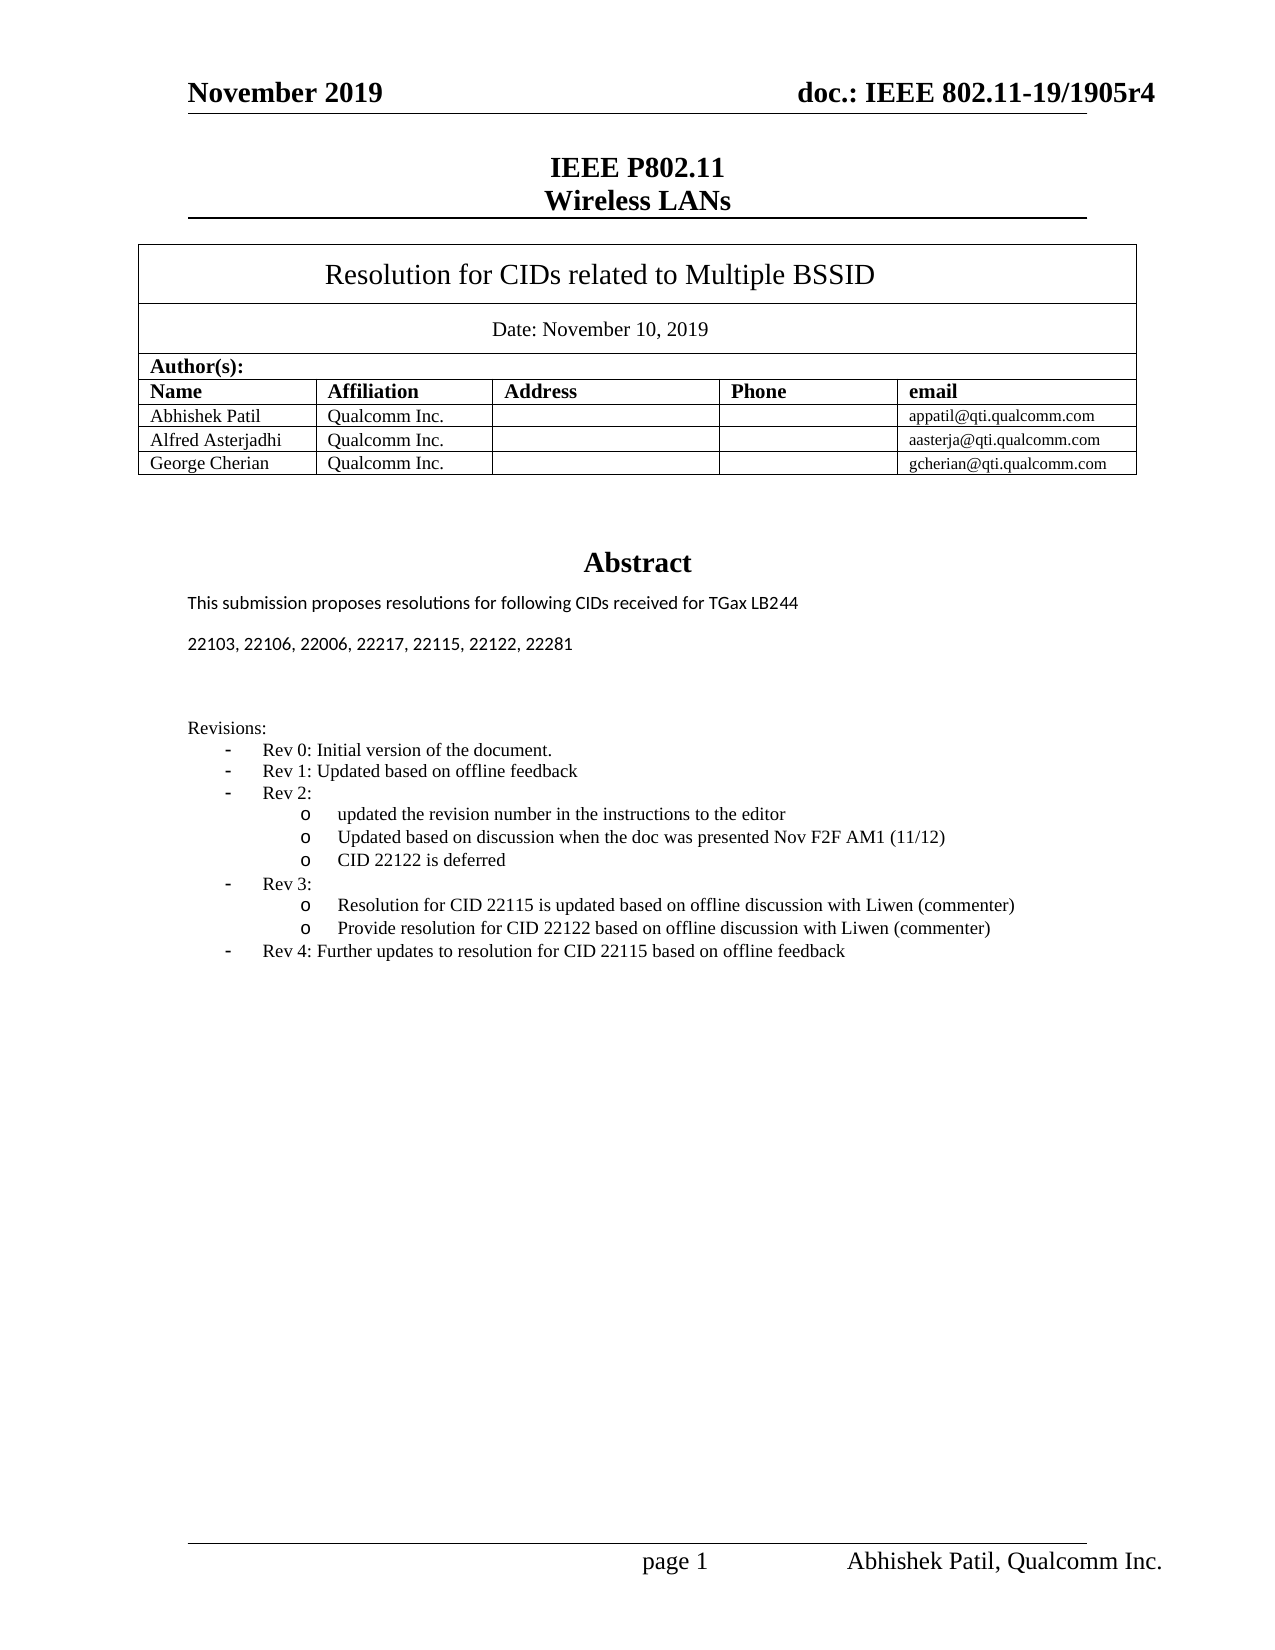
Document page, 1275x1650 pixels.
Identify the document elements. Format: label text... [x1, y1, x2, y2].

list Rev 2: [225, 782, 1087, 803]
list Provide resolution for CID 22122 based on offline discussion with Liwen (commenter) [300, 917, 1087, 940]
list Resolution for CID 22115 is updated based on offline discussion with Liwen (commenter) [300, 894, 1087, 917]
table_cell gcherian@qti.qualcomm.com [898, 452, 1136, 474]
table_cell [720, 405, 897, 426]
table_cell [493, 427, 719, 451]
list CID 22122 is deferred [300, 849, 1087, 872]
table_cell email [898, 380, 1136, 403]
table_header Resolution for CIDs related to Multiple BSSID [139, 245, 1136, 303]
table_cell Date: November 10, 2019 [139, 304, 1136, 353]
list Rev 4: Further updates to resolution for CID 22115 based on offline feedback [225, 940, 1087, 962]
table_cell [720, 427, 897, 451]
list updated the revision number in the instructions to the editor [300, 803, 1087, 826]
text IEEE P802.11 Wireless LANs [187, 150, 1087, 219]
table_cell [720, 452, 897, 474]
table_cell Author(s): [139, 354, 1136, 378]
table_cell Qualcomm Inc. [317, 405, 492, 426]
list Rev 3: [225, 872, 1087, 894]
table_cell Qualcomm Inc. [317, 427, 492, 451]
text Revisions: [187, 717, 1087, 738]
table_cell appatil@qti.qualcomm.com [898, 405, 1136, 426]
table_cell Qualcomm Inc. [317, 452, 492, 474]
text Abstract [187, 545, 1087, 578]
table_cell Affiliation [317, 380, 492, 403]
list Rev 1: Updated based on offline feedback [225, 760, 1087, 782]
text This submission proposes resolutions for following CIDs received for TGax LB244 [187, 591, 1087, 614]
table_cell Name [139, 380, 316, 403]
table_cell aasterja@qti.qualcomm.com [898, 427, 1136, 451]
list Updated based on discussion when the doc was presented Nov F2F AM1 (11/12) [300, 826, 1087, 849]
table_cell [493, 405, 719, 426]
list Rev 0: Initial version of the document. [225, 738, 1087, 760]
table_cell Alfred Asterjadhi [139, 427, 316, 451]
table_cell George Cherian [139, 452, 316, 474]
table_cell Phone [720, 380, 897, 403]
table_cell [493, 452, 719, 474]
text 22103, 22106, 22006, 22217, 22115, 22122, 22281 [187, 632, 1087, 655]
table_cell Abhishek Patil [139, 405, 316, 426]
table_cell Address [493, 380, 719, 403]
